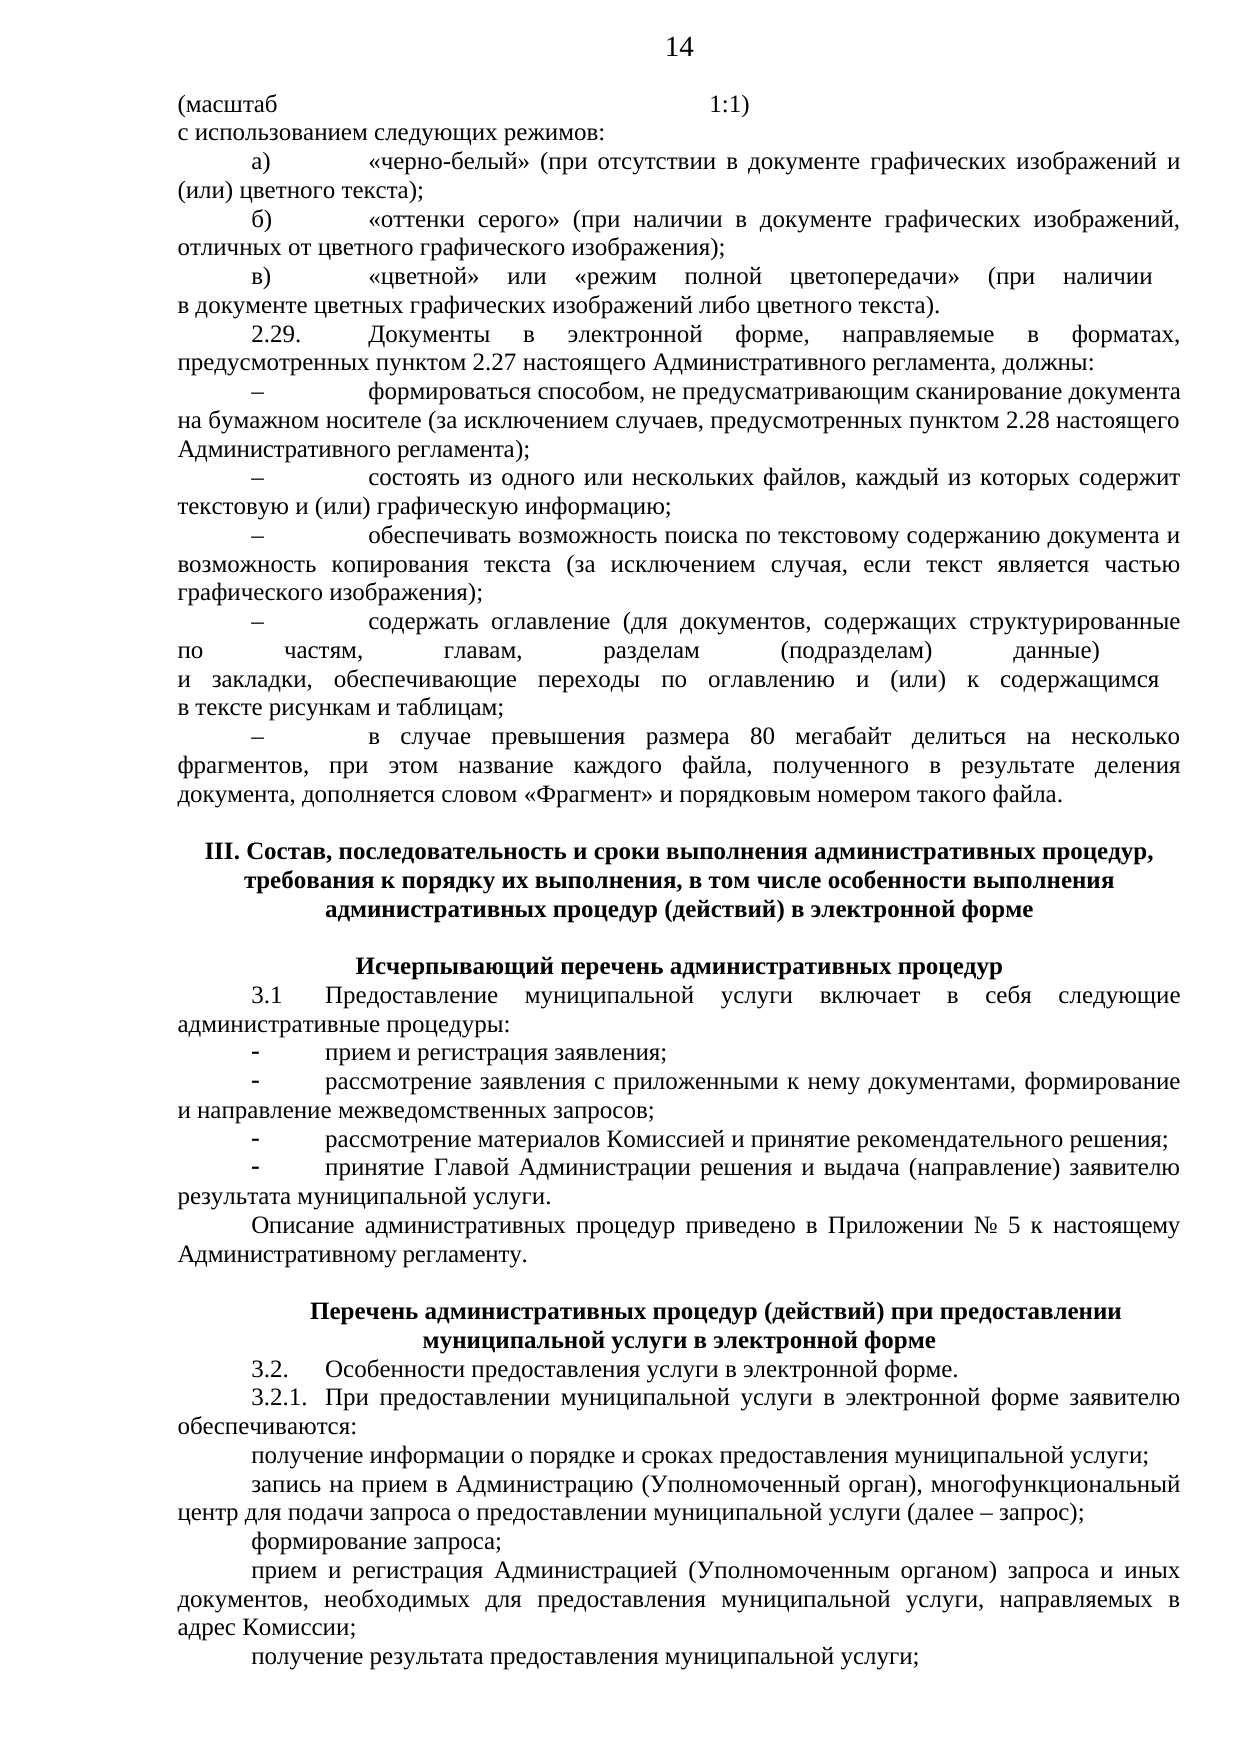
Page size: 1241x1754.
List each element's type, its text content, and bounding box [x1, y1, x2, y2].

list рассмотрение заявления с приложенными к нему документами, формирование и направление межведомственных запросов; [177, 1066, 1181, 1124]
list «оттенки серого» (при наличии в документе графических изображений, отличных от цветного графического изображения); [177, 204, 1181, 261]
list «черно-белый» (при отсутствии в документе графических изображений и (или) цветного текста); [177, 146, 1181, 204]
text получение результата предоставления муниципальной услуги; [177, 1641, 1181, 1670]
list в случае превышения размера 80 мегабайт делиться на несколько фрагментов, при этом название каждого файла, полученного в результате деления документа, дополняется словом «Фрагмент» и порядковым номером такого файла. [177, 721, 1181, 807]
list состоять из одного или нескольких файлов, каждый из которых содержит текстовую и (или) графическую информацию; [177, 462, 1181, 520]
list прием и регистрация заявления; [177, 1037, 1181, 1066]
list Документы в электронной форме, направляемые в форматах, предусмотренных пунктом 2.27 настоящего Административного регламента, должны: [177, 319, 1181, 376]
list формироваться способом, не предусматривающим сканирование документа на бумажном носителе (за исключением случаев, предусмотренных пунктом 2.28 настоящего Административного регламента); [177, 376, 1181, 462]
list «цветной» или «режим полной цветопередачи» (при наличии в документе цветных графических изображений либо цветного текста). [177, 261, 1181, 319]
list содержать оглавление (для документов, содержащих структурированные по частям, главам, разделам (подразделам) данные) и закладки, обеспечивающие переходы по оглавлению и (или) к содержащимся в тексте рисункам и таблицам; [177, 606, 1181, 721]
text формирование запроса; [177, 1526, 1181, 1555]
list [177, 89, 1181, 146]
text 3.2. Особенности предоставления услуги в электронной форме. [177, 1354, 1181, 1382]
text Перечень административных процедур (действий) при предоставлении муниципальной услуги в электронной форме [177, 1296, 1181, 1354]
text Исчерпывающий перечень административных процедур [177, 951, 1181, 980]
text 3.1 Предоставление муниципальной услуги включает в себя следующие административные процедуры: [177, 980, 1181, 1037]
text Описание административных процедур приведено в Приложении № 5 к настоящему Административному регламенту. [177, 1210, 1181, 1267]
text получение информации о порядке и сроках предоставления муниципальной услуги; [177, 1440, 1181, 1469]
text запись на прием в Администрацию (Уполномоченный орган), многофункциональный центр для подачи запроса о предоставлении муниципальной услуги (далее – запрос); [177, 1469, 1181, 1526]
text 3.2.1. При предоставлении муниципальной услуги в электронной форме заявителю обеспечиваются: [177, 1382, 1181, 1440]
text III. Состав, последовательность и сроки выполнения административных процедур, требования к порядку их выполнения, в том числе особенности выполнения административных процедур (действий) в электронной форме [177, 836, 1181, 922]
text прием и регистрация Администрацией (Уполномоченным органом) запроса и иных документов, необходимых для предоставления муниципальной услуги, направляемых в адрес Комиссии; [177, 1555, 1181, 1641]
list обеспечивать возможность поиска по текстовому содержанию документа и возможность копирования текста (за исключением случая, если текст является частью графического изображения); [177, 520, 1181, 606]
list принятие Главой Администрации решения и выдача (направление) заявителю результата муниципальной услуги. [177, 1152, 1181, 1210]
list рассмотрение материалов Комиссией и принятие рекомендательного решения; [177, 1124, 1181, 1152]
